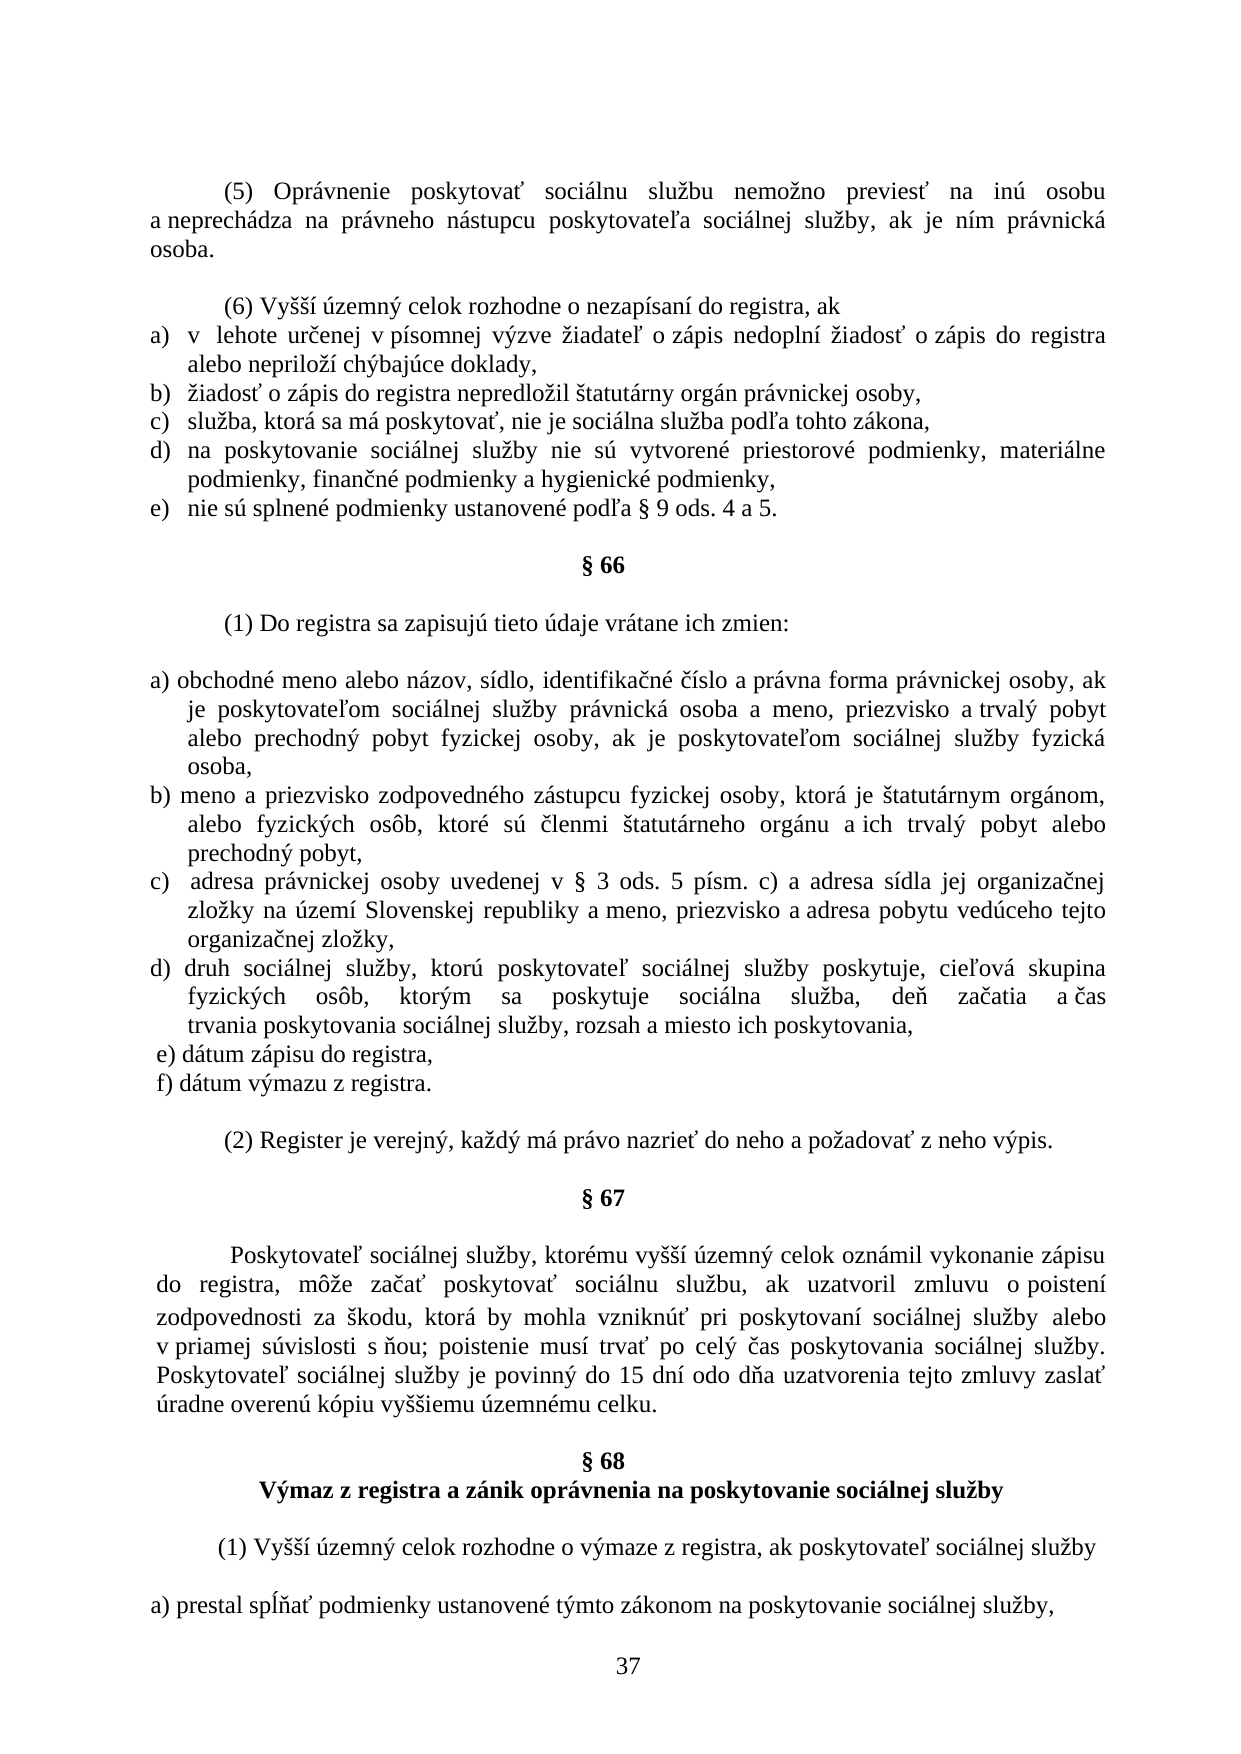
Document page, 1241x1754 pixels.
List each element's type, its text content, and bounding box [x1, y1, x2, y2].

text c) adresa právnickej osoby uvedenej v § 3 ods. 5 písm. c) a adresa sídla jej organizačnej zložky na území Slovenskej republiky a meno, priezvisko a adresa pobytu vedúceho tejto organizačnej zložky, [150, 866, 1106, 953]
text (2) Register je verejný, každý má právo nazrieť do neho a požadovať z neho výpis. [150, 1125, 1106, 1154]
text (1) Do registra sa zapisujú tieto údaje vrátane ich zmien: [150, 608, 1106, 636]
subtitle služba, ktorá sa má poskytovať, nie je sociálna služba podľa tohto zákona, [150, 406, 1106, 435]
text (5) Oprávnenie poskytovať sociálnu službu nemožno previesť na inú osobu a neprechádza na právneho nástupcu poskytovateľa sociálnej služby, ak je ním právnická osoba. [150, 176, 1106, 263]
text (6) Vyšší územný celok rozhodne o nezapísaní do registra, ak [150, 291, 1106, 320]
subtitle nie sú splnené podmienky ustanovené podľa § 9 ods. 4 a 5. [150, 493, 1106, 521]
text a) obchodné meno alebo názov, sídlo, identifikačné číslo a právna forma právnickej osoby, ak je poskytovateľom sociálnej služby právnická osoba a meno, priezvisko a trvalý pobyt alebo prechodný pobyt fyzickej osoby, ak je poskytovateľom sociálnej služby fyzická osoba, [150, 665, 1106, 780]
text b) meno a priezvisko zodpovedného zástupcu fyzickej osoby, ktorá je štatutárnym orgánom, alebo fyzických osôb, ktoré sú členmi štatutárneho orgánu a ich trvalý pobyt alebo prechodný pobyt, [150, 780, 1106, 866]
subtitle v lehote určenej v písomnej výzve žiadateľ o zápis nedoplní žiadosť o zápis do registra alebo nepriloží chýbajúce doklady, [150, 320, 1106, 378]
text a) prestal spĺňať podmienky ustanovené týmto zákonom na poskytovanie sociálnej služby, [150, 1590, 1106, 1619]
text Poskytovateľ sociálnej služby, ktorému vyšší územný celok oznámil vykonanie zápisu do registra, môže začať poskytovať sociálnu službu, ak uzatvoril zmluvu o poistení zodpovednosti za škodu, ktorá by mohla vzniknúť pri poskytovaní sociálnej služby alebo v priamej súvislosti s ňou; poistenie musí trvať po celý čas poskytovania sociálnej služby. Poskytovateľ sociálnej služby je povinný do 15 dní odo dňa uzatvorenia tejto zmluvy zaslať úradne overenú kópiu vyššiemu územnému celku. [156, 1240, 1106, 1417]
text (1) Vyšší územný celok rozhodne o výmaze z registra, ak poskytovateľ sociálnej služby [150, 1532, 1106, 1561]
text d) druh sociálnej služby, ktorú poskytovateľ sociálnej služby poskytuje, cieľová skupina fyzických osôb, ktorým sa poskytuje sociálna služba, deň začatia a čas trvania poskytovania sociálnej služby, rozsah a miesto ich poskytovania, [150, 953, 1106, 1039]
subtitle na poskytovanie sociálnej služby nie sú vytvorené priestorové podmienky, materiálne podmienky, finančné podmienky a hygienické podmienky, [150, 435, 1106, 493]
text Výmaz z registra a zánik oprávnenia na poskytovanie sociálnej služby [156, 1475, 1106, 1504]
text § 68 [581, 1446, 1106, 1475]
text § 66 [581, 550, 1106, 579]
text f) dátum výmazu z registra. [150, 1068, 1106, 1096]
text e) dátum zápisu do registra, [150, 1039, 1106, 1068]
subtitle žiadosť o zápis do registra nepredložil štatutárny orgán právnickej osoby, [150, 378, 1106, 406]
text § 67 [581, 1183, 1106, 1211]
